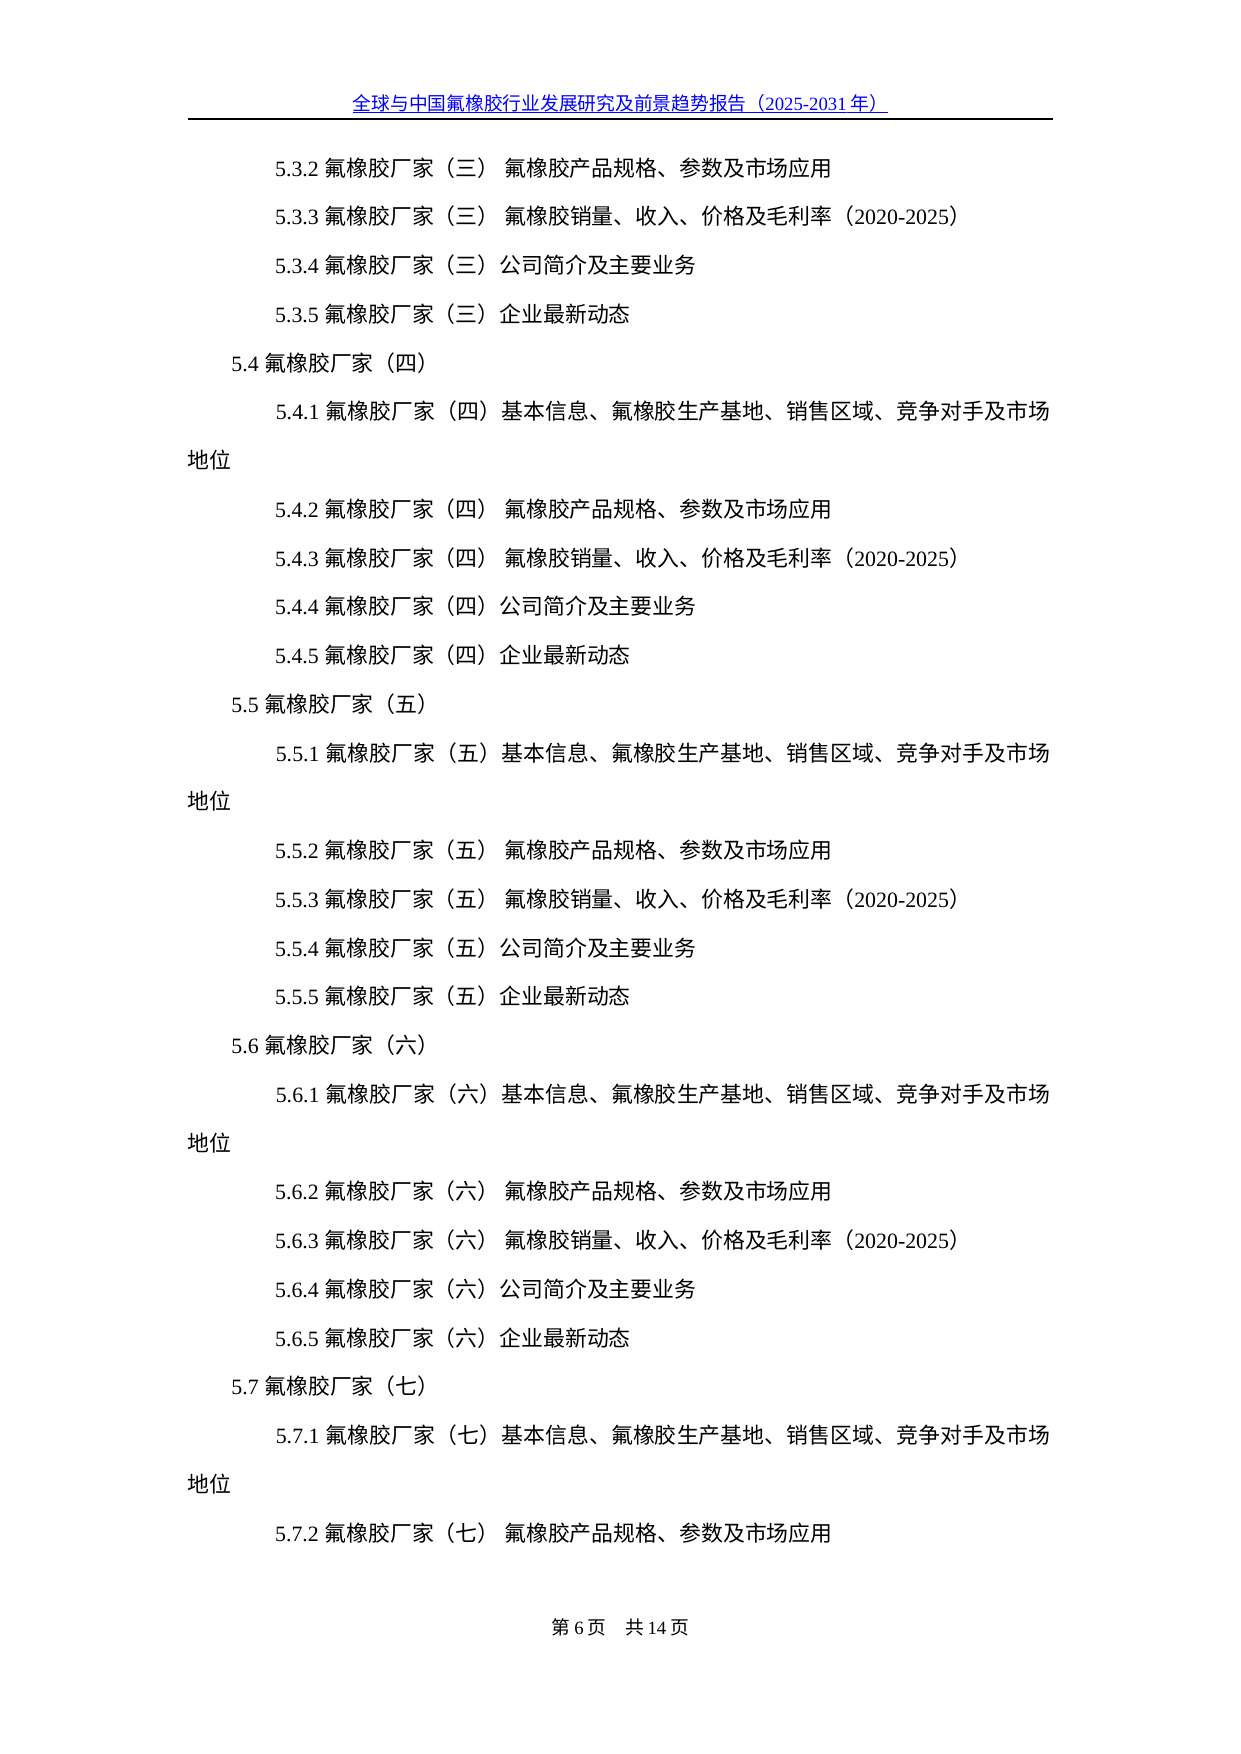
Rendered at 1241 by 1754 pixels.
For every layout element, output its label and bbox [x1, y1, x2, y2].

text [187, 150, 1053, 1548]
